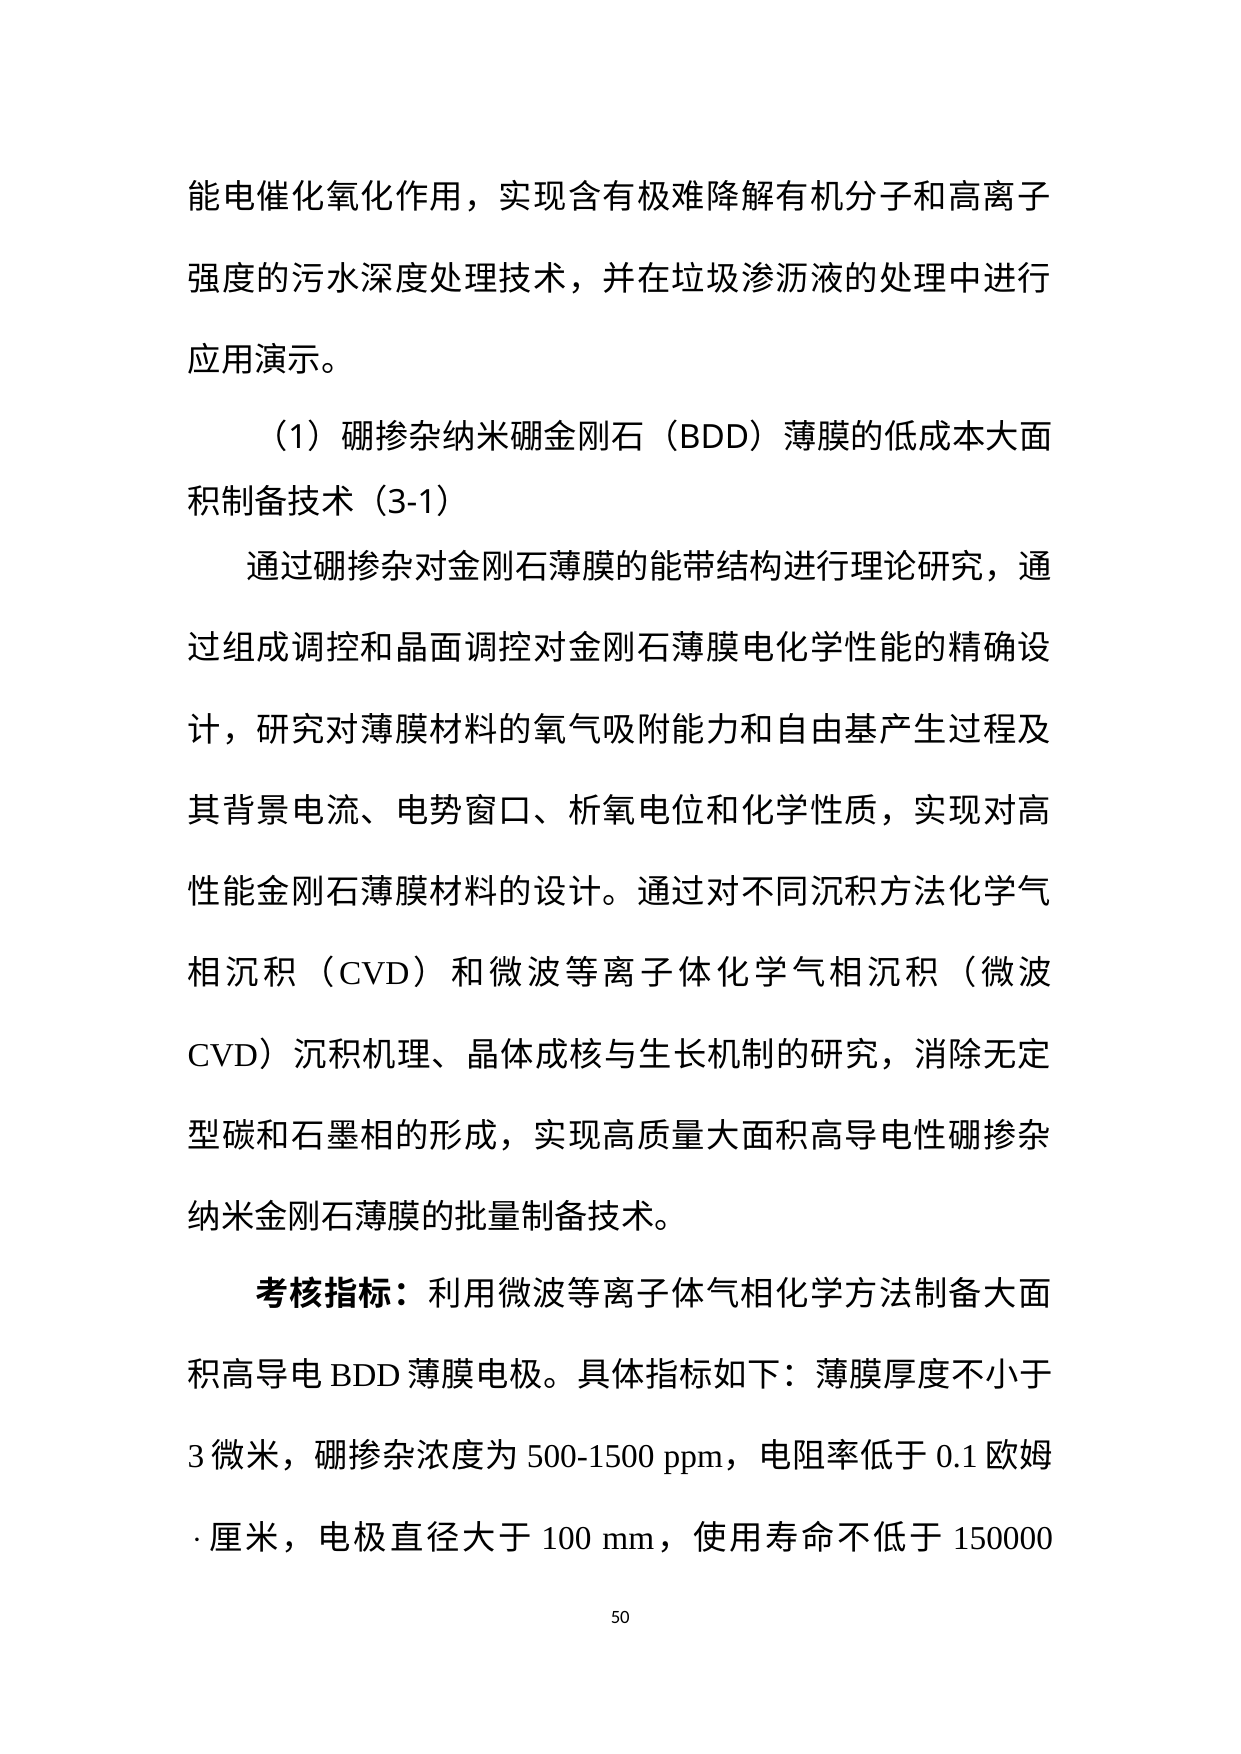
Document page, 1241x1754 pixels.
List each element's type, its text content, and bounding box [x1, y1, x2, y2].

text （1）硼掺杂纳米硼金刚石（BDD）薄膜的低成本大面积制备技术（3-1） [187, 401, 1053, 531]
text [187, 162, 1053, 389]
text 通过硼掺杂对金刚石薄膜的能带结构进行理论研究，通过组成调控和晶面调控对金刚石薄膜电化学性能的精确设计，研究对薄膜材料的氧气吸附能力和自由基产生过程及其背景电流、电势窗口、析氧电位和化学性质，实现对高性能金刚石薄膜材料的设计。通过对不同沉积方法化学气相沉积（CVD）和微波等离子体化学气相沉积（微波CVD）沉积机理、晶体成核与生长机制的研究，消除无定型碳和石墨相的形成，实现高质量大面积高导电性硼掺杂纳米金刚石薄膜的批量制备技术。 [187, 531, 1053, 1246]
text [187, 1258, 1053, 1567]
